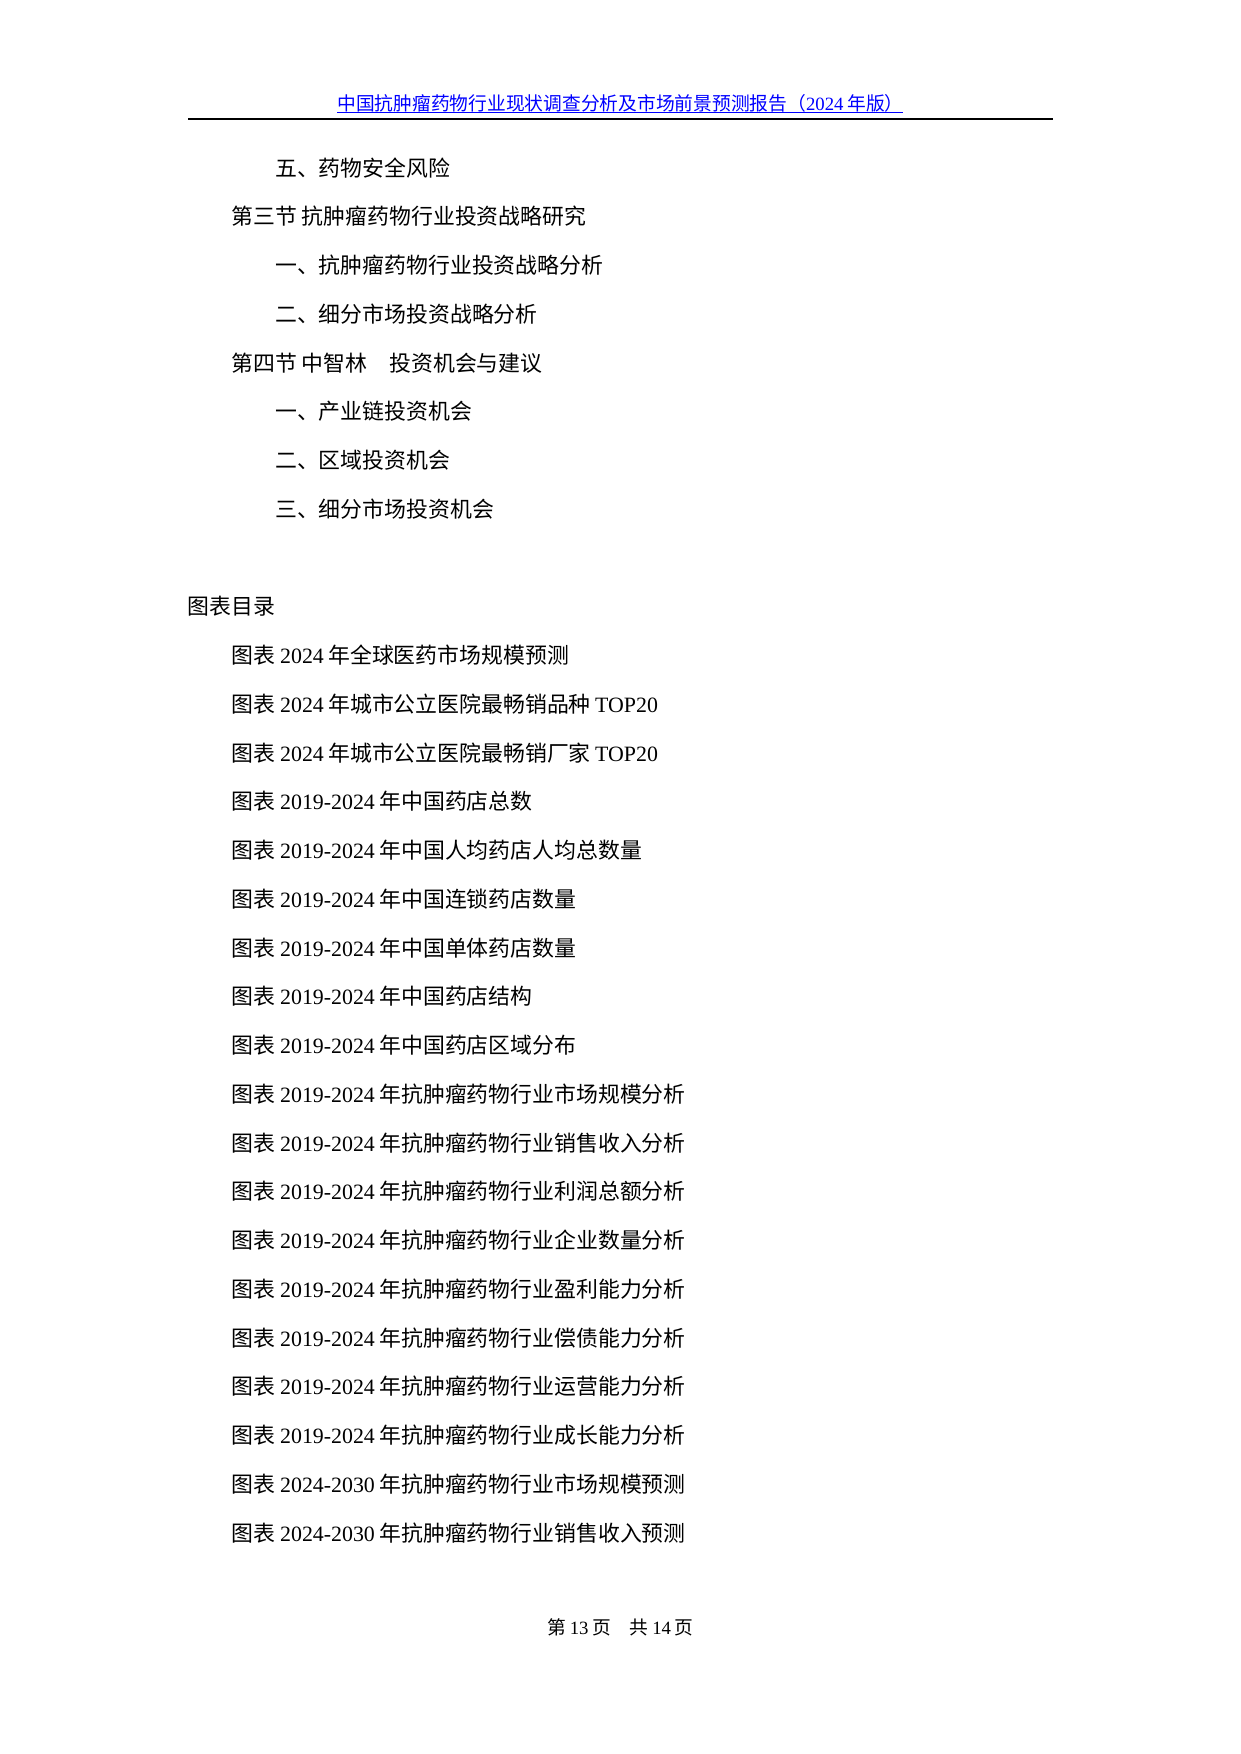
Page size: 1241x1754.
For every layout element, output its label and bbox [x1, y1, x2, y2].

text [187, 150, 1053, 1548]
